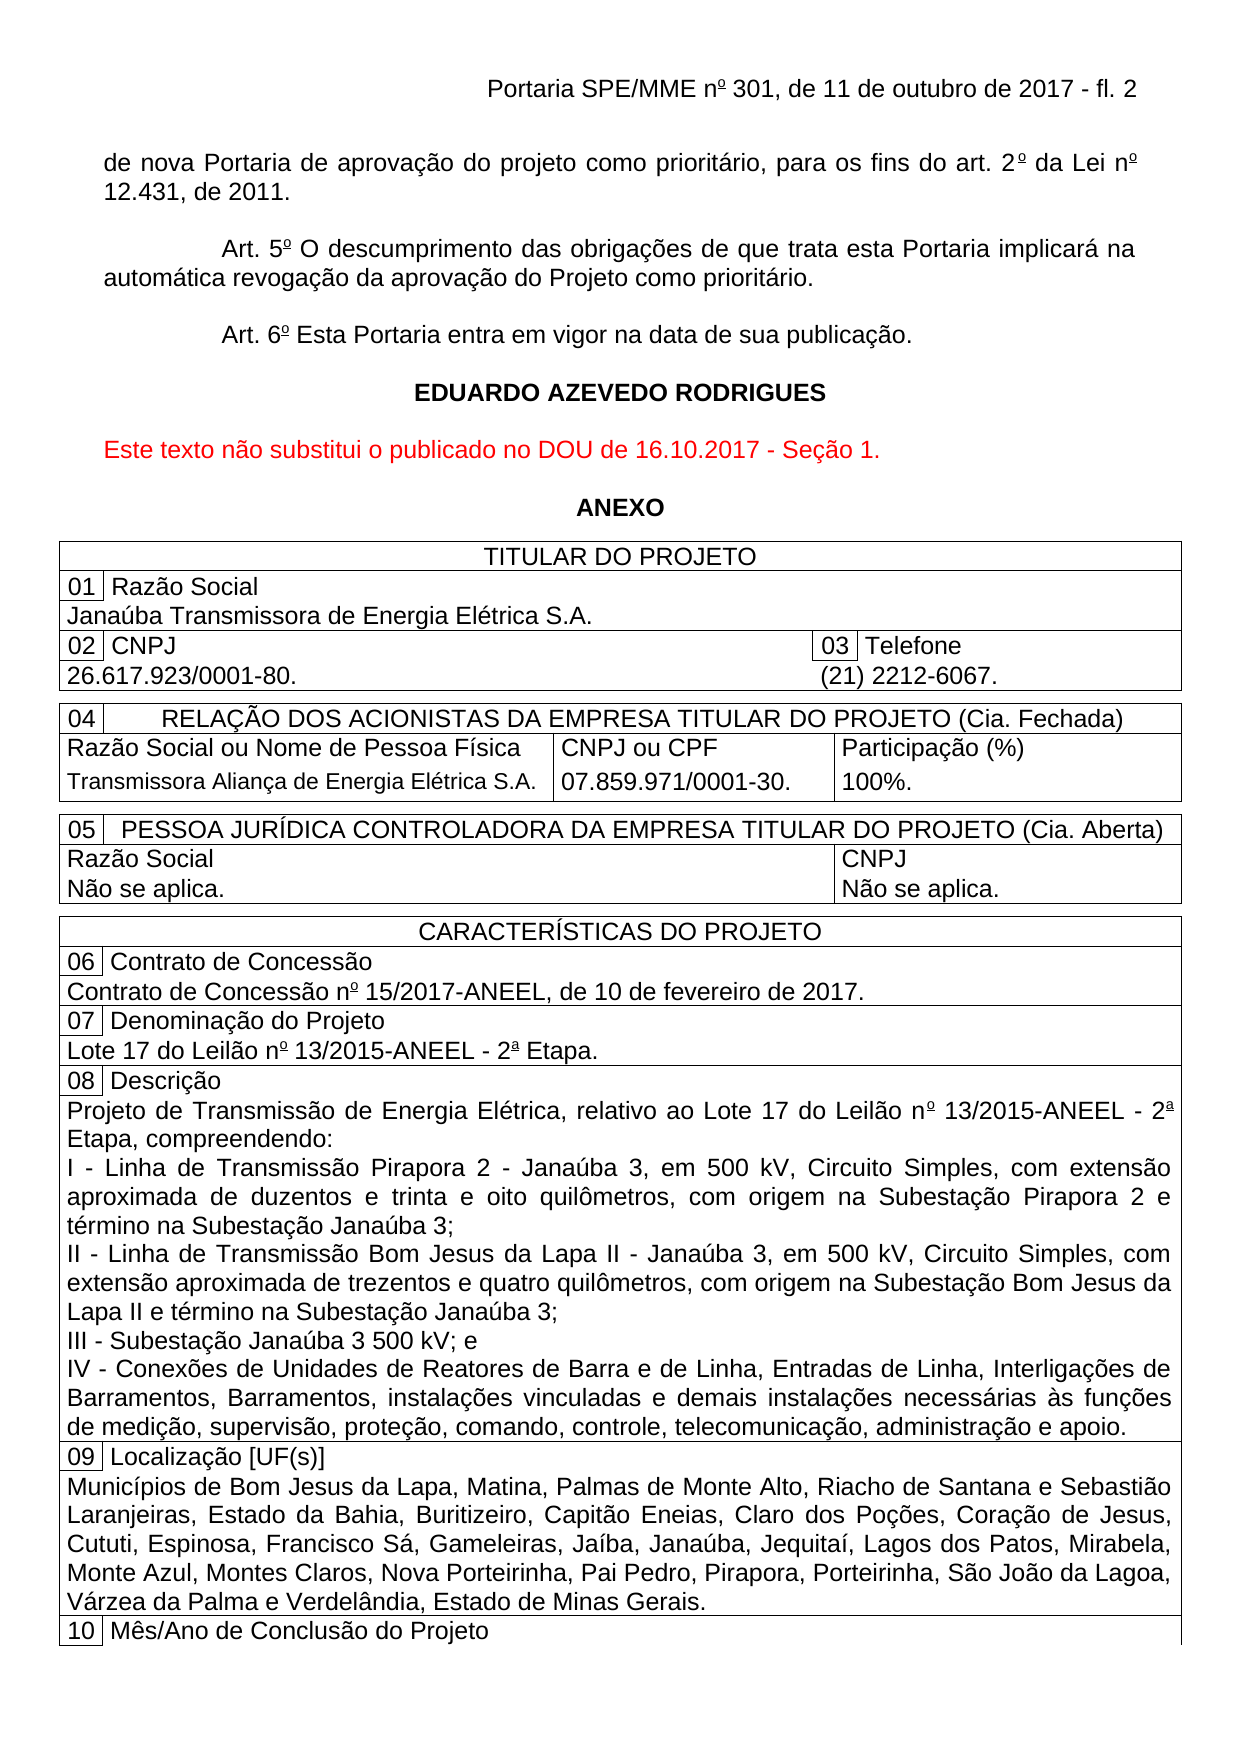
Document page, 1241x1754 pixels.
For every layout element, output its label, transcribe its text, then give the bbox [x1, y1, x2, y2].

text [103, 148, 1137, 205]
table_cell Transmissora Aliança de Energia Elétrica S.A. [60, 762, 553, 801]
table_cell Não se aplica. [835, 873, 1181, 903]
table_cell 08 [60, 1066, 102, 1094]
table_cell (21) 2212-6067. [813, 660, 1181, 689]
table_cell Localização [UF(s)] [103, 1442, 1181, 1470]
text Art. 5o O descumprimento das obrigações de que trata esta Portaria implicará na automática revogação da aprovação do Projeto como prioritário. [103, 234, 1137, 291]
table_cell Mês/Ano de Conclusão do Projeto [103, 1616, 1181, 1645]
table_cell 06 [60, 947, 102, 975]
table_cell 07.859.971/0001-30. [554, 762, 834, 801]
table_cell Razão Social [104, 571, 1181, 600]
table_cell Municípios de Bom Jesus da Lapa, Matina, Palmas de Monte Alto, Riacho de Santana e Sebastião Laranjeiras, Estado da Bahia, Buritizeiro, Capitão Eneias, Claro dos Poções, Coração de Jesus, Cututi, Espinosa, Francisco Sá, Gameleiras, Jaíba, Janaúba, Jequitaí, Lagos dos Patos, Mirabela, Monte Azul, Montes Claros, Nova Porteirinha, Pai Pedro, Pirapora, Porteirinha, São João da Lagoa, Várzea da Palma e Verdelândia, Estado de Minas Gerais. [60, 1470, 1181, 1615]
table_header PESSOA JURÍDICA CONTROLADORA DA EMPRESA TITULAR DO PROJETO (Cia. Aberta) [104, 815, 1181, 843]
text EDUARDO AZEVEDO RODRIGUES [103, 378, 1137, 406]
table_header TITULAR DO PROJETO [60, 542, 1181, 570]
table_cell 01 [60, 571, 103, 600]
table_cell 03 [813, 631, 857, 660]
table_cell Projeto de Transmissão de Energia Elétrica, relativo ao Lote 17 do Leilão no 13/2015-ANEEL - 2a Etapa, compreendendo: I - Linha de Transmissão Pirapora 2 - Janaúba 3, em 500 kV, Circuito Simples, com extensão aproximada de duzentos e trinta e oito quilômetros, com origem na Subestação Pirapora 2 e término na Subestação Janaúba 3; II - Linha de Transmissão Bom Jesus da Lapa II - Janaúba 3, em 500 kV, Circuito Simples, com extensão aproximada de trezentos e quatro quilômetros, com origem na Subestação Bom Jesus da Lapa II e término na Subestação Janaúba 3; III - Subestação Janaúba 3 500 kV; e IV - Conexões de Unidades de Reatores de Barra e de Linha, Entradas de Linha, Interligações de Barramentos, Barramentos, instalações vinculadas e demais instalações necessárias às funções de medição, supervisão, proteção, comando, controle, telecomunicação, administração e apoio. [60, 1095, 1181, 1441]
table_header CARACTERÍSTICAS DO PROJETO [60, 917, 1181, 946]
table_cell Participação (%) [835, 734, 1181, 762]
table_cell Contrato de Concessão no 15/2017-ANEEL, de 10 de fevereiro de 2017. [60, 975, 1181, 1005]
table_cell 100%. [835, 762, 1181, 801]
table_cell Denominação do Projeto [103, 1006, 1181, 1035]
table_cell CNPJ ou CPF [554, 734, 834, 762]
table_header RELAÇÃO DOS ACIONISTAS DA EMPRESA TITULAR DO PROJETO (Cia. Fechada) [104, 704, 1181, 732]
table_cell Descrição [103, 1066, 1181, 1094]
table_cell Contrato de Concessão [103, 947, 1181, 975]
text Este texto não substitui o publicado no DOU de 16.10.2017 - Seção 1. [103, 435, 1137, 464]
table_cell 09 [60, 1442, 102, 1470]
table_cell Razão Social ou Nome de Pessoa Física [60, 734, 553, 762]
table_cell CNPJ [835, 845, 1181, 873]
text Art. 6o Esta Portaria entra em vigor na data de sua publicação. [103, 320, 1137, 349]
table_cell 02 [60, 631, 103, 660]
table_cell 26.617.923/0001-80. [60, 660, 813, 689]
table_cell Razão Social [60, 845, 834, 873]
text ANEXO [103, 493, 1137, 521]
table_cell Telefone [858, 631, 1181, 660]
table_header 04 [60, 704, 103, 732]
table_cell Janaúba Transmissora de Energia Elétrica S.A. [60, 600, 1181, 630]
table_cell CNPJ [104, 631, 812, 660]
table_cell 07 [60, 1006, 102, 1035]
table_cell Lote 17 do Leilão no 13/2015-ANEEL - 2a Etapa. [60, 1035, 1181, 1065]
table_cell Não se aplica. [60, 873, 834, 903]
table_header 05 [60, 815, 103, 843]
table_cell 10 [60, 1616, 102, 1645]
